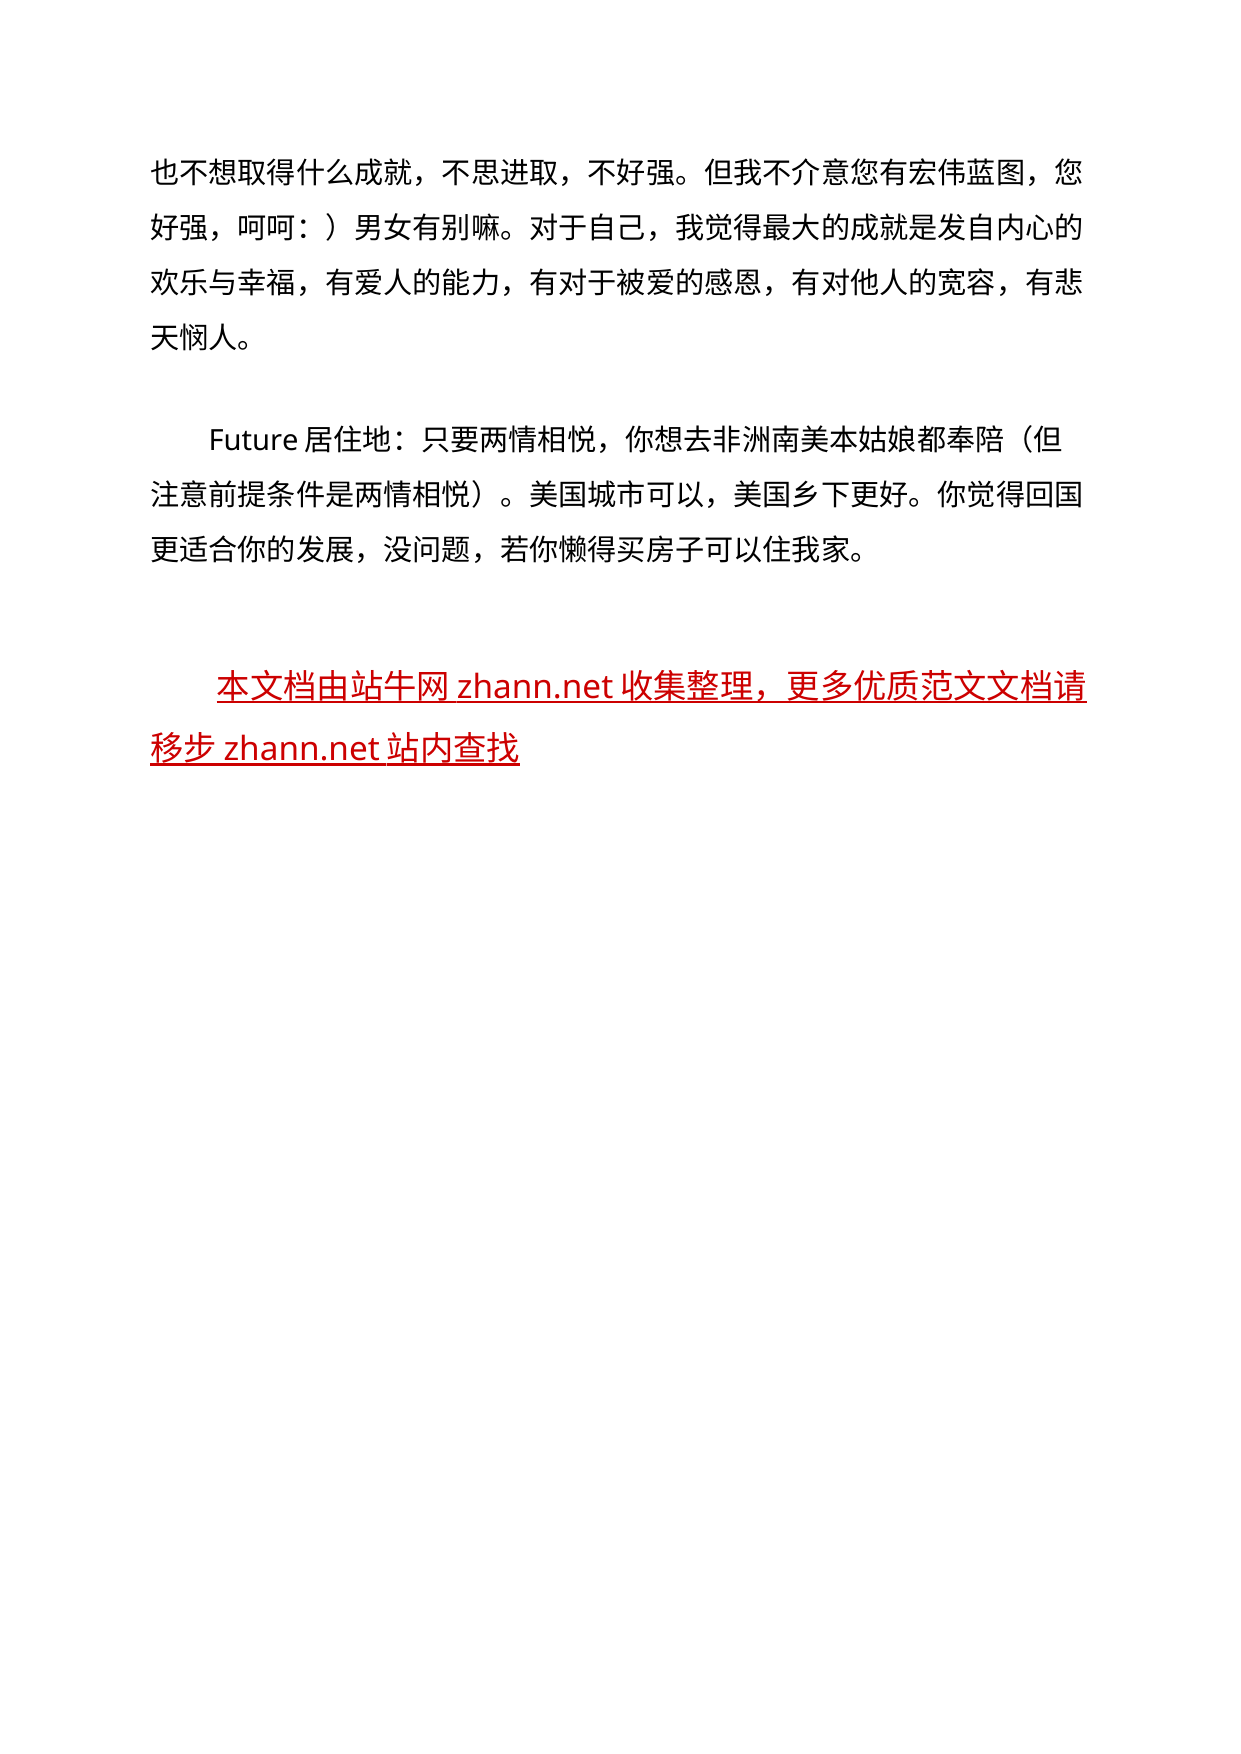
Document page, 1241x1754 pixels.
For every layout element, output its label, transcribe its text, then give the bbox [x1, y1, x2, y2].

text 本文档由站牛网zhann.net收集整理，更多优质范文文档请移步zhann.net站内查找 [150, 659, 1090, 771]
text Future居住地：只要两情相悦，你想去非洲南美本姑娘都奉陪（但注意前提条件是两情相悦）。美国城市可以，美国乡下更好。你觉得回国更适合你的发展，没问题，若你懒得买房子可以住我家。 [150, 416, 1090, 569]
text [150, 150, 1090, 357]
